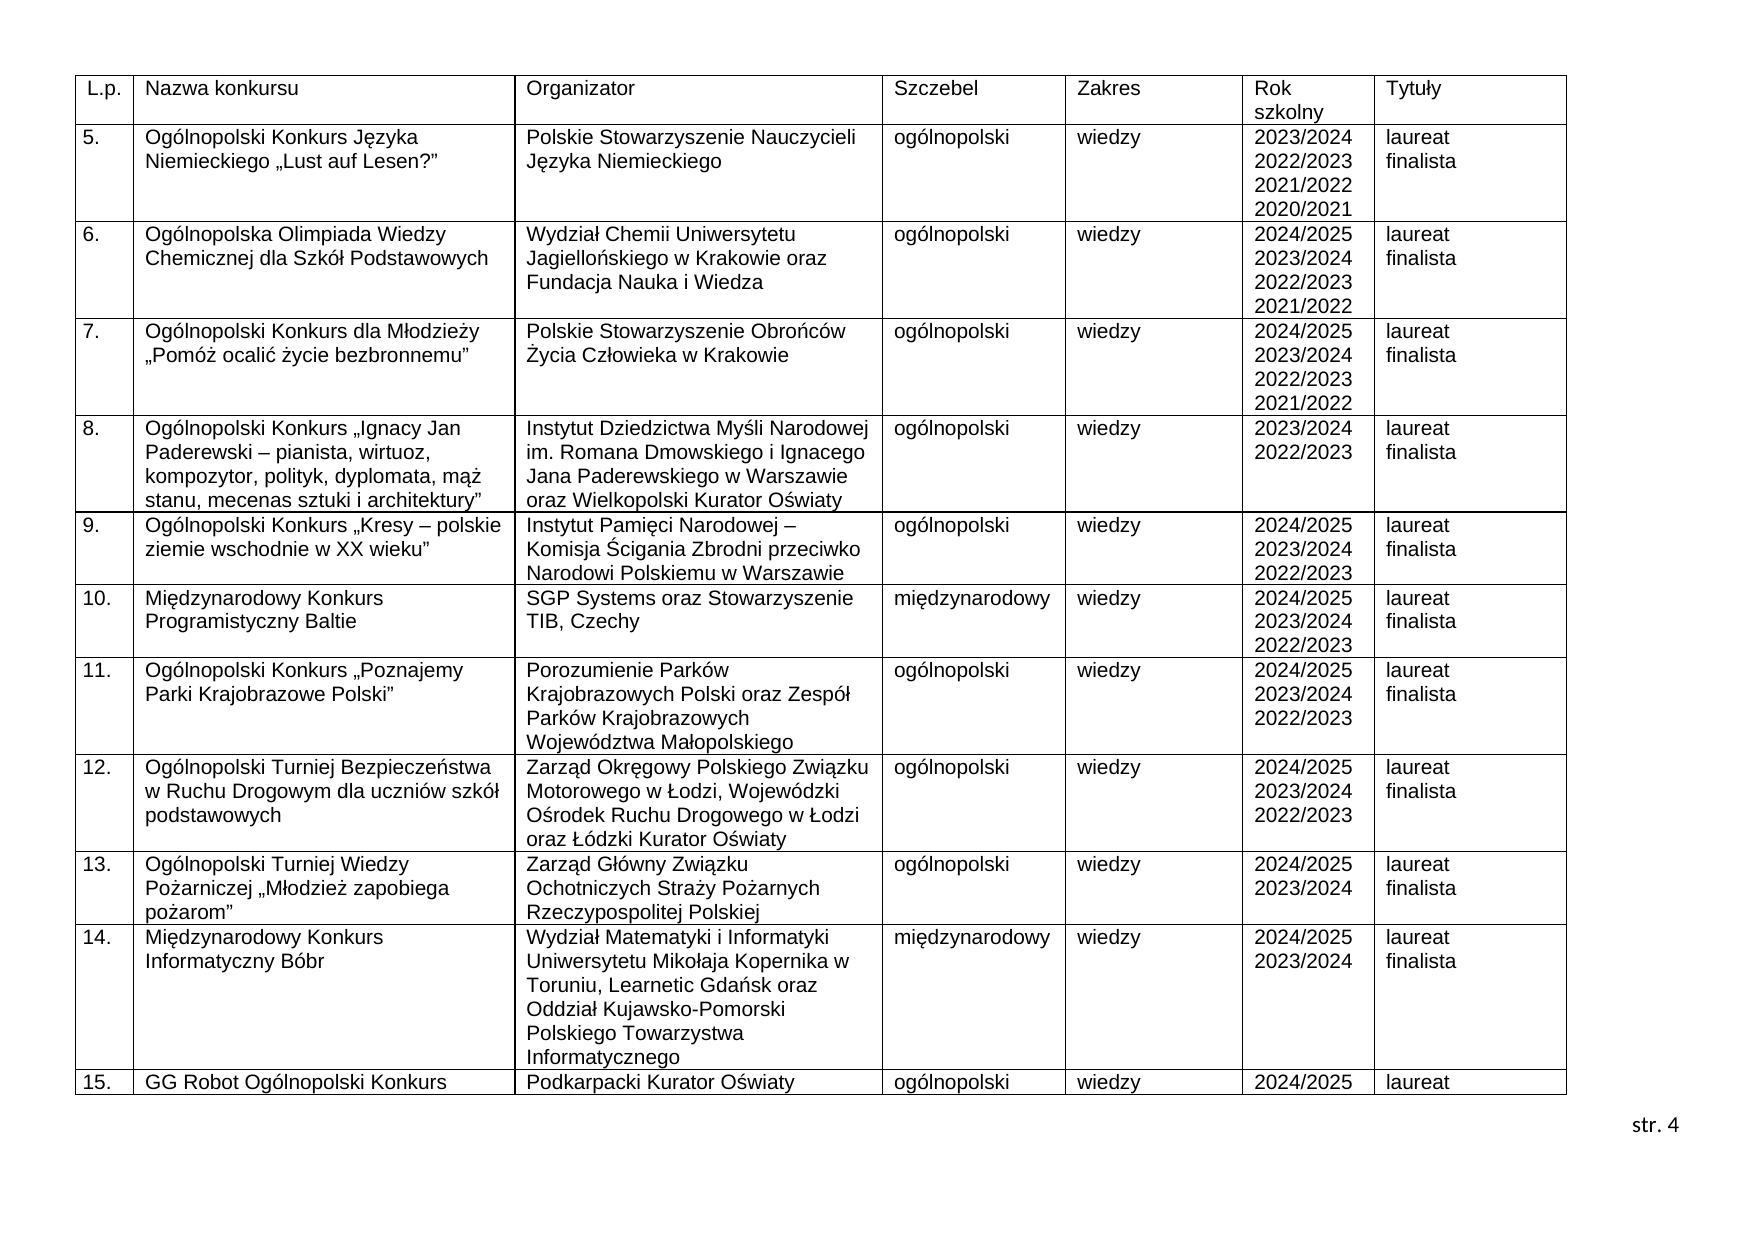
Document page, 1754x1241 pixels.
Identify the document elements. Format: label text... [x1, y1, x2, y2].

table_cell ogólnopolski [883, 513, 1065, 584]
table_cell [76, 416, 133, 511]
table_cell ogólnopolski [883, 319, 1065, 414]
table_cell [134, 1070, 514, 1094]
table_cell Zarząd Główny Związku Ochotniczych Straży Pożarnych Rzeczypospolitej Polskiej [516, 852, 882, 924]
table_cell Ogólnopolski Turniej Wiedzy Pożarniczej „Młodzież zapobiega pożarom” [134, 852, 514, 924]
table_cell Ogólnopolski Konkurs dla Młodzieży „Pomóż ocalić życie bezbronnemu” [134, 319, 514, 414]
table_cell Ogólnopolski Konkurs „Ignacy Jan Paderewski – pianista, wirtuoz, kompozytor, polityk, dyplomata, mąż stanu, mecenas sztuki i architektury” [134, 416, 514, 511]
table_cell [76, 513, 133, 584]
table_cell Ogólnopolski Konkurs Języka Niemieckiego „Lust auf Lesen?” [134, 125, 514, 221]
table_cell [76, 222, 133, 318]
table_cell laureat finalista [1375, 125, 1566, 221]
table_header Zakres [1066, 76, 1242, 124]
table_cell Wydział Matematyki i Informatyki Uniwersytetu Mikołaja Kopernika w Toruniu, Learnetic Gdańsk oraz Oddział Kujawsko-Pomorski Polskiego Towarzystwa Informatycznego [516, 925, 882, 1069]
table_cell wiedzy [1066, 513, 1242, 584]
table_cell laureat finalista [1375, 755, 1566, 851]
table_cell laureat finalista [1375, 1070, 1566, 1094]
table_cell wiedzy [1066, 755, 1242, 851]
table_cell Ogólnopolski Konkurs „Poznajemy Parki Krajobrazowe Polski” [134, 658, 514, 754]
table_header Nazwa konkursu [134, 76, 514, 124]
table_cell wiedzy [1066, 585, 1242, 657]
table_cell wiedzy [1066, 925, 1242, 1069]
table_cell Porozumienie Parków Krajobrazowych Polski oraz Zespół Parków Krajobrazowych Województwa Małopolskiego [516, 658, 882, 754]
table_header Szczebel [883, 76, 1065, 124]
table_cell wiedzy [1066, 852, 1242, 924]
table_cell 2024/2025 2023/2024 2022/2023 [1243, 585, 1374, 657]
table_cell ogólnopolski [883, 125, 1065, 221]
table_cell laureat finalista [1375, 925, 1566, 1069]
table_cell 2023/2024 2022/2023 [1243, 416, 1374, 511]
table_cell Instytut Dziedzictwa Myśli Narodowej im. Romana Dmowskiego i Ignacego Jana Paderewskiego w Warszawie oraz Wielkopolski Kurator Oświaty [516, 416, 882, 511]
table_cell laureat finalista [1375, 852, 1566, 924]
table_cell Podkarpacki Kurator Oświaty [516, 1070, 882, 1094]
table_cell międzynarodowy [883, 585, 1065, 657]
table_cell 2024/2025 2023/2024 2022/2023 [1243, 513, 1374, 584]
table_cell laureat finalista [1375, 513, 1566, 584]
table_cell ogólnopolski [883, 1070, 1065, 1094]
table_cell laureat finalista [1375, 416, 1566, 511]
table_cell ogólnopolski [883, 658, 1065, 754]
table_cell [1243, 1070, 1374, 1094]
table_cell [76, 1070, 133, 1094]
table_cell 2024/2025 2023/2024 2022/2023 [1243, 658, 1374, 754]
table_cell SGP Systems oraz Stowarzyszenie TIB, Czechy [516, 585, 882, 657]
table_cell Ogólnopolska Olimpiada Wiedzy Chemicznej dla Szkół Podstawowych [134, 222, 514, 318]
table_cell Międzynarodowy Konkurs Programistyczny Baltie [134, 585, 514, 657]
table_header Organizator [516, 76, 882, 124]
table_cell wiedzy [1066, 416, 1242, 511]
table_cell Instytut Pamięci Narodowej – Komisja Ścigania Zbrodni przeciwko Narodowi Polskiemu w Warszawie [516, 513, 882, 584]
table_cell [76, 658, 133, 754]
table_cell wiedzy [1066, 658, 1242, 754]
table_cell laureat finalista [1375, 658, 1566, 754]
table_cell Wydział Chemii Uniwersytetu Jagiellońskiego w Krakowie oraz Fundacja Nauka i Wiedza [516, 222, 882, 318]
table_cell wiedzy [1066, 222, 1242, 318]
table_cell ogólnopolski [883, 852, 1065, 924]
table_header Tytuły [1375, 76, 1566, 124]
table_cell 2024/2025 2023/2024 2022/2023 [1243, 755, 1374, 851]
table_cell laureat finalista [1375, 585, 1566, 657]
table_cell laureat finalista [1375, 222, 1566, 318]
table_cell 2023/2024 2022/2023 2021/2022 2020/2021 [1243, 125, 1374, 221]
table_header Rok szkolny [1243, 76, 1374, 124]
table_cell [516, 125, 882, 221]
table_cell [76, 925, 133, 1069]
table_cell wiedzy [1066, 1070, 1242, 1094]
table_cell ogólnopolski [883, 755, 1065, 851]
table_cell [76, 852, 133, 924]
table_cell [76, 125, 133, 221]
table_cell ogólnopolski [883, 416, 1065, 511]
table_cell 2024/2025 2023/2024 [1243, 852, 1374, 924]
table_cell 2024/2025 2023/2024 2022/2023 2021/2022 [1243, 319, 1374, 414]
table_cell Międzynarodowy Konkurs Informatyczny Bóbr [134, 925, 514, 1069]
table_cell Zarząd Okręgowy Polskiego Związku Motorowego w Łodzi, Wojewódzki Ośrodek Ruchu Drogowego w Łodzi oraz Łódzki Kurator Oświaty [516, 755, 882, 851]
table_cell Ogólnopolski Konkurs „Kresy – polskie ziemie wschodnie w XX wieku” [134, 513, 514, 584]
table_cell ogólnopolski [883, 222, 1065, 318]
table_cell 2024/2025 2023/2024 2022/2023 2021/2022 [1243, 222, 1374, 318]
table_cell międzynarodowy [883, 925, 1065, 1069]
table_cell [76, 585, 133, 657]
table_cell laureat finalista [1375, 319, 1566, 414]
table_cell [76, 319, 133, 414]
table_cell wiedzy [1066, 125, 1242, 221]
table_cell wiedzy [1066, 319, 1242, 414]
table_cell [76, 755, 133, 851]
table_cell Polskie Stowarzyszenie Obrońców Życia Człowieka w Krakowie [516, 319, 882, 414]
table_header L.p. [76, 76, 133, 124]
table_cell Ogólnopolski Turniej Bezpieczeństwa w Ruchu Drogowym dla uczniów szkół podstawowych [134, 755, 514, 851]
table_cell 2024/2025 2023/2024 [1243, 925, 1374, 1069]
